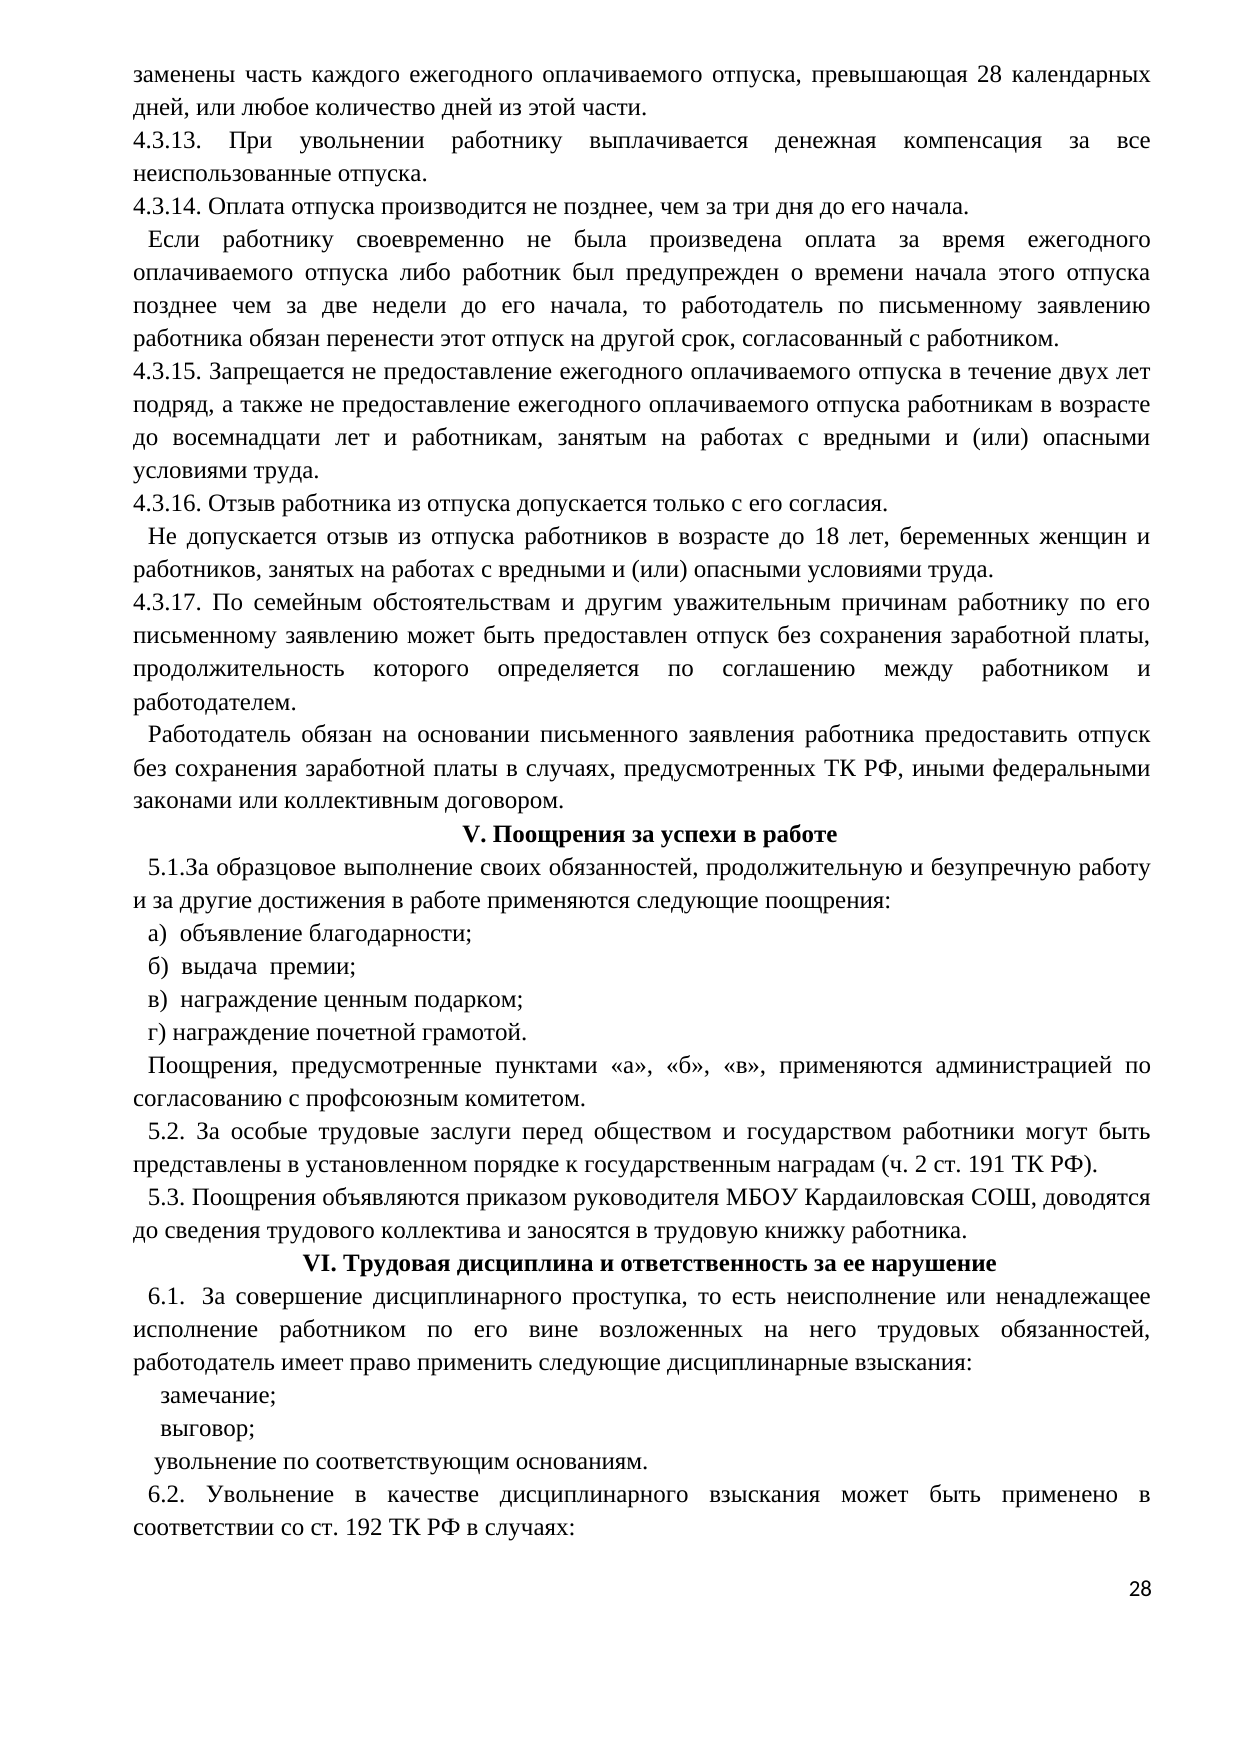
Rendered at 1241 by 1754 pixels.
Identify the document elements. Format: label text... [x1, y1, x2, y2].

text замечание; [133, 1380, 1152, 1409]
text 5.1.За образцовое выполнение своих обязанностей, продолжительную и безупречную работу и за другие достижения в работе применяются следующие поощрения: [133, 852, 1152, 913]
text 6.2. Увольнение в качестве дисциплинарного взыскания может быть применено в соответствии со ст. 192 ТК РФ в случаях: [133, 1479, 1152, 1541]
text Поощрения, предусмотренные пунктами «а», «б», «в», применяются администрацией по согласованию с профсоюзным комитетом. [133, 1050, 1152, 1112]
text 4.3.14. Оплата отпуска производится не позднее, чем за три дня до его начала. [133, 191, 1152, 220]
text VI. Трудовая дисциплина и ответственность за ее нарушение [133, 1248, 1152, 1277]
text 5.2. За особые трудовые заслуги перед обществом и государством работники могут быть представлены в установленном порядке к государственным наградам (ч. 2 ст. 191 ТК РФ). [133, 1116, 1152, 1178]
text 4.3.17. По семейным обстоятельствам и другим уважительным причинам работнику по его письменному заявлению может быть предоставлен отпуск без сохранения заработной платы, продолжительность которого определяется по соглашению между работником и работодателем. [133, 587, 1152, 715]
text выговор; [133, 1413, 1152, 1442]
text V. Поощрения за успехи в работе [133, 819, 1152, 847]
text 4.3.13. При увольнении работнику выплачивается денежная компенсация за все неиспользованные отпуска. [133, 125, 1152, 187]
text а) объявление благодарности; [133, 918, 1152, 946]
text 5.3. Поощрения объявляются приказом руководителя МБОУ Кардаиловская СОШ, доводятся до сведения трудового коллектива и заносятся в трудовую книжку работника. [133, 1182, 1152, 1244]
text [133, 59, 1152, 121]
text 6.1. За совершение дисциплинарного проступка, то есть неисполнение или ненадлежащее исполнение работником по его вине возложенных на него трудовых обязанностей, работодатель имеет право применить следующие дисциплинарные взыскания: [133, 1281, 1152, 1376]
text 4.3.16. Отзыв работника из отпуска допускается только с его согласия. [133, 488, 1152, 517]
text Если работнику своевременно не была произведена оплата за время ежегодного оплачиваемого отпуска либо работник был предупрежден о времени начала этого отпуска позднее чем за две недели до его начала, то работодатель по письменному заявлению работника обязан перенести этот отпуск на другой срок, согласованный с работником. [133, 224, 1152, 352]
text 4.3.15. Запрещается не предоставление ежегодного оплачиваемого отпуска в течение двух лет подряд, а также не предоставление ежегодного оплачиваемого отпуска работникам в возрасте до восемнадцати лет и работникам, занятым на работах с вредными и (или) опасными условиями труда. [133, 356, 1152, 484]
text Работодатель обязан на основании письменного заявления работника предоставить отпуск без сохранения заработной платы в случаях, предусмотренных ТК РФ, иными федеральными законами или коллективным договором. [133, 719, 1152, 814]
text г) награждение почетной грамотой. [133, 1017, 1152, 1046]
text увольнение по соответствующим основаниям. [133, 1446, 1152, 1475]
text б) выдача премии; [133, 951, 1152, 979]
text Не допускается отзыв из отпуска работников в возрасте до 18 лет, беременных женщин и работников, занятых на работах с вредными и (или) опасными условиями труда. [133, 521, 1152, 583]
text в) награждение ценным подарком; [133, 984, 1152, 1012]
